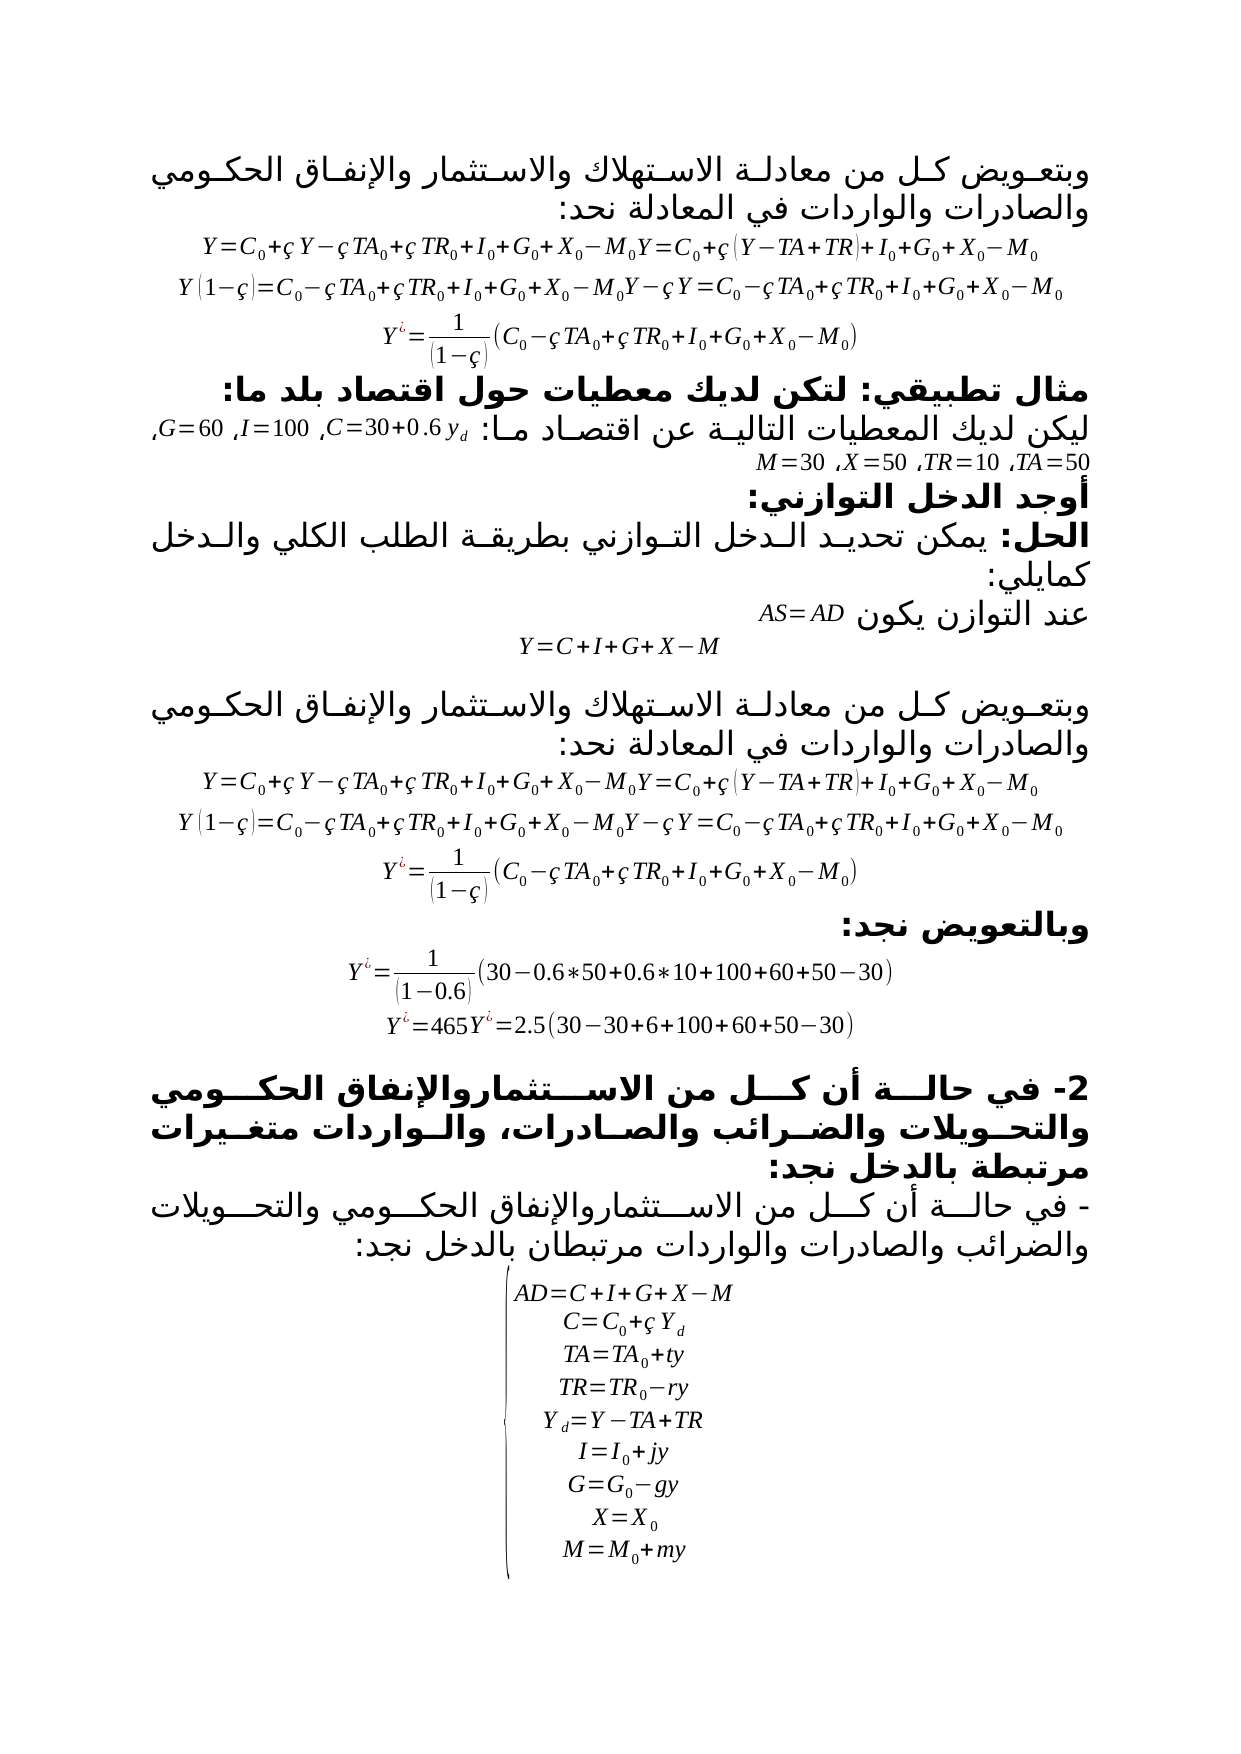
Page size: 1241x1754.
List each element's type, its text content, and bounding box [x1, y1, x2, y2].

text الحل: يمكن تحديد الدخل التوازني بطريقة الطلب الكلي والدخل كمايلي: [150, 516, 1090, 594]
text وبتعويض كل من معادلة الاستهلاك والاستثمار والإنفاق الحكومي والصادرات والواردات في المعادلة نحد: [150, 685, 1090, 763]
text وبتعويض كل من معادلة الاستهلاك والاستثمار والإنفاق الحكومي والصادرات والواردات في المعادلة نحد: [150, 150, 1090, 228]
text وبالتعويض نجد: [150, 906, 1090, 945]
text مثال تطبيقي: لتكن لديك معطيات حول اقتصاد بلد ما: [150, 371, 1090, 409]
text عند التوازن يكون [150, 594, 1090, 633]
text 2- في حالة أن كل من الاستثماروالإنفاق الحكومي والتحويلات والضرائب والصادرات، والواردات متغيرات مرتبطة بالدخل نجد: [150, 1070, 1090, 1186]
text - في حالة أن كل من الاستثماروالإنفاق الحكومي والتحويلات والضرائب والصادرات والواردات مرتبطان بالدخل نجد: [150, 1186, 1090, 1264]
text أوجد الدخل التوازني: [150, 477, 1090, 516]
text ليكن لديك المعطيات التالية عن اقتصاد ما: ، ، ،، ، ، [150, 409, 1090, 477]
